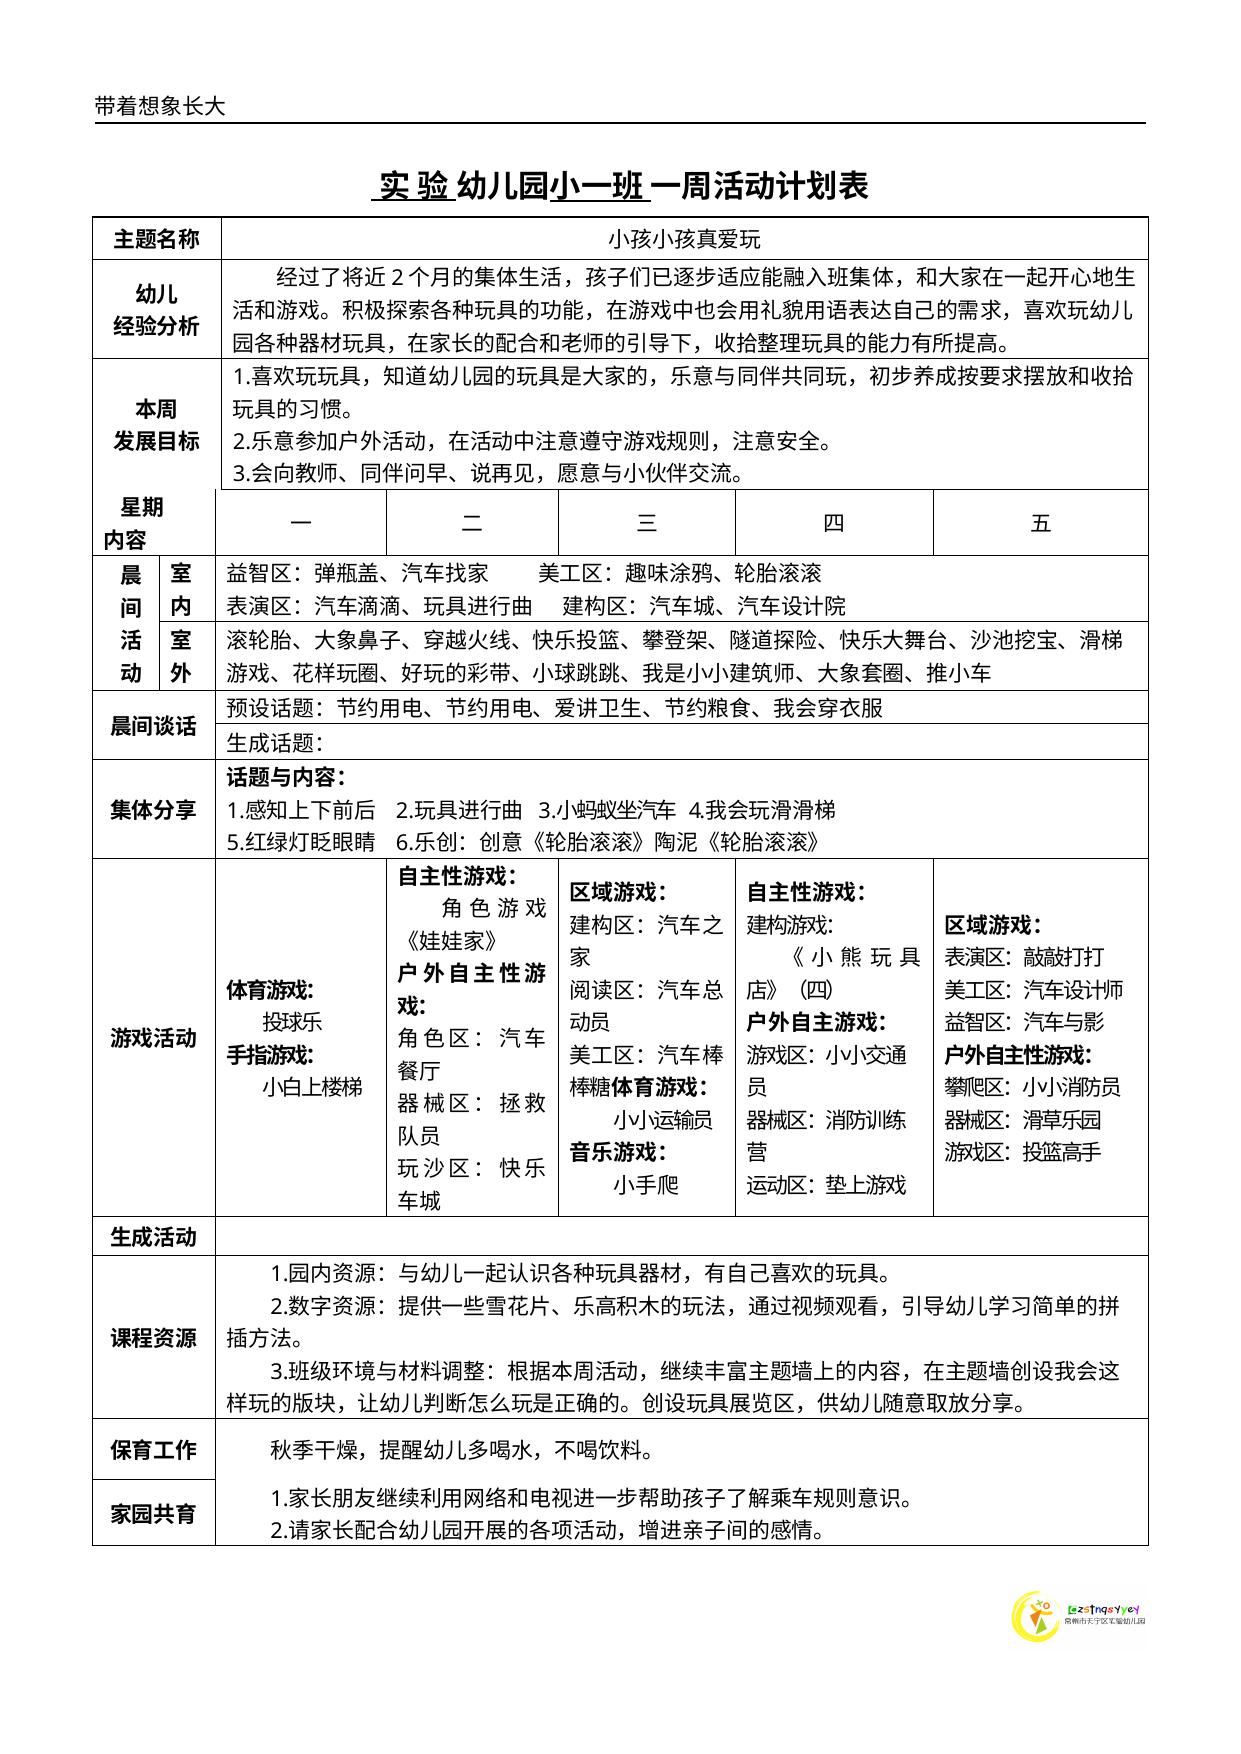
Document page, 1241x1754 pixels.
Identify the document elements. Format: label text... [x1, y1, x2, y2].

text 实 验 幼儿园小一班 一周活动计划表 [94, 151, 1146, 216]
table_cell 滚轮胎、大象鼻子、穿越火线、快乐投篮、攀登架、隧道探险、快乐大舞台、沙池挖宝、滑梯游戏、花样玩圈、好玩的彩带、小球跳跳、我是小小建筑师、大象套圈、推小车 [216, 622, 1148, 689]
table_cell 区域游戏： 建构区：汽车之家 阅读区：汽车总动员 美工区：汽车棒棒糖体育游戏： 小小运输员 音乐游戏： 小手爬 [559, 859, 735, 1216]
table_header 主题名称 [93, 218, 221, 259]
table_cell 预设话题：节约用电、节约用电、爱讲卫生、节约粮食、我会穿衣服 [216, 691, 1148, 723]
table_cell 1.家长朋友继续利用网络和电视进一步帮助孩子了解乘车规则意识。 2.请家长配合幼儿园开展的各项活动，增进亲子间的感情。 [216, 1479, 1148, 1545]
table_cell 五 [934, 490, 1148, 555]
table_cell 幼儿 经验分析 [93, 260, 221, 358]
table_cell 晨间谈话 [93, 691, 215, 759]
table_cell 自主性游戏： 建构游戏： 《小熊玩具店》（四） 户外自主游戏： 游戏区：小小交通员 器械区：消防训练营 运动区：垫上游戏 [736, 859, 933, 1216]
table_cell 课程资源 [93, 1256, 215, 1418]
table_header 小孩小孩真爱玩 [222, 218, 1148, 259]
table_cell 秋季干燥，提醒幼儿多喝水，不喝饮料。 [216, 1419, 1148, 1479]
table_cell 三 [559, 490, 735, 555]
table_cell 室内 [160, 556, 215, 621]
table_cell 益智区：弹瓶盖、汽车找家 美工区：趣味涂鸦、轮胎滚滚 表演区：汽车滴滴、玩具进行曲 建构区：汽车城、汽车设计院 [216, 556, 1148, 621]
table_cell 本周 发展目标 [93, 359, 221, 489]
table_cell [216, 1217, 1148, 1255]
table_cell 保育工作 [93, 1419, 215, 1479]
table_cell 区域游戏： 表演区：敲敲打打 美工区：汽车设计师 益智区：汽车与影 户外自主性游戏： 攀爬区：小小消防员 器械区：滑草乐园 游戏区：投篮高手 [934, 859, 1148, 1216]
table_cell 二 [387, 490, 558, 555]
table_cell 一 [216, 489, 386, 555]
table_cell 自主性游戏： 角色游戏《娃娃家》 户外自主性游戏： 角色区：汽车餐厅 器械区：拯救队员 玩沙区：快乐车城 [387, 859, 558, 1216]
table_cell 经过了将近2个月的集体生活，孩子们已逐步适应能融入班集体，和大家在一起开心地生活和游戏。积极探索各种玩具的功能，在游戏中也会用礼貌用语表达自己的需求，喜欢玩幼儿园各种器材玩具，在家长的配合和老师的引导下，收拾整理玩具的能力有所提高。 [222, 260, 1148, 358]
table_cell 游戏活动 [93, 859, 215, 1216]
table_cell 生成活动 [93, 1217, 215, 1255]
table_cell 星期 内容 [93, 489, 215, 555]
table_cell 生成话题： [216, 724, 1148, 759]
table_cell 室外 [160, 622, 215, 689]
table_cell 体育游戏： 投球乐 手指游戏： 小白上楼梯 [216, 859, 386, 1216]
picture [1007, 1582, 1146, 1651]
table_cell 家园共育 [93, 1480, 215, 1545]
table_cell 晨间活动 [93, 556, 159, 689]
table_cell 集体分享 [93, 760, 215, 857]
table_cell 1.园内资源：与幼儿一起认识各种玩具器材，有自己喜欢的玩具。 2.数字资源：提供一些雪花片、乐高积木的玩法，通过视频观看，引导幼儿学习简单的拼插方法。 3.班级环境与材料调整：根据本周活动，继续丰富主题墙上的内容，在主题墙创设我会这样玩的版块，让幼儿判断怎么玩是正确的。创设玩具展览区，供幼儿随意取放分享。 [216, 1256, 1148, 1418]
table_cell 四 [736, 490, 933, 555]
table_cell 1.喜欢玩玩具，知道幼儿园的玩具是大家的，乐意与同伴共同玩，初步养成按要求摆放和收拾玩具的习惯。 2.乐意参加户外活动，在活动中注意遵守游戏规则，注意安全。 3.会向教师、同伴问早、说再见，愿意与小伙伴交流。 [222, 359, 1148, 489]
table_cell 话题与内容： 1.感知上下前后 2.玩具进行曲 3.小蚂蚁坐汽车 4.我会玩滑滑梯 5.红绿灯眨眼睛 6.乐创：创意《轮胎滚滚》陶泥《轮胎滚滚》 [216, 760, 1148, 857]
